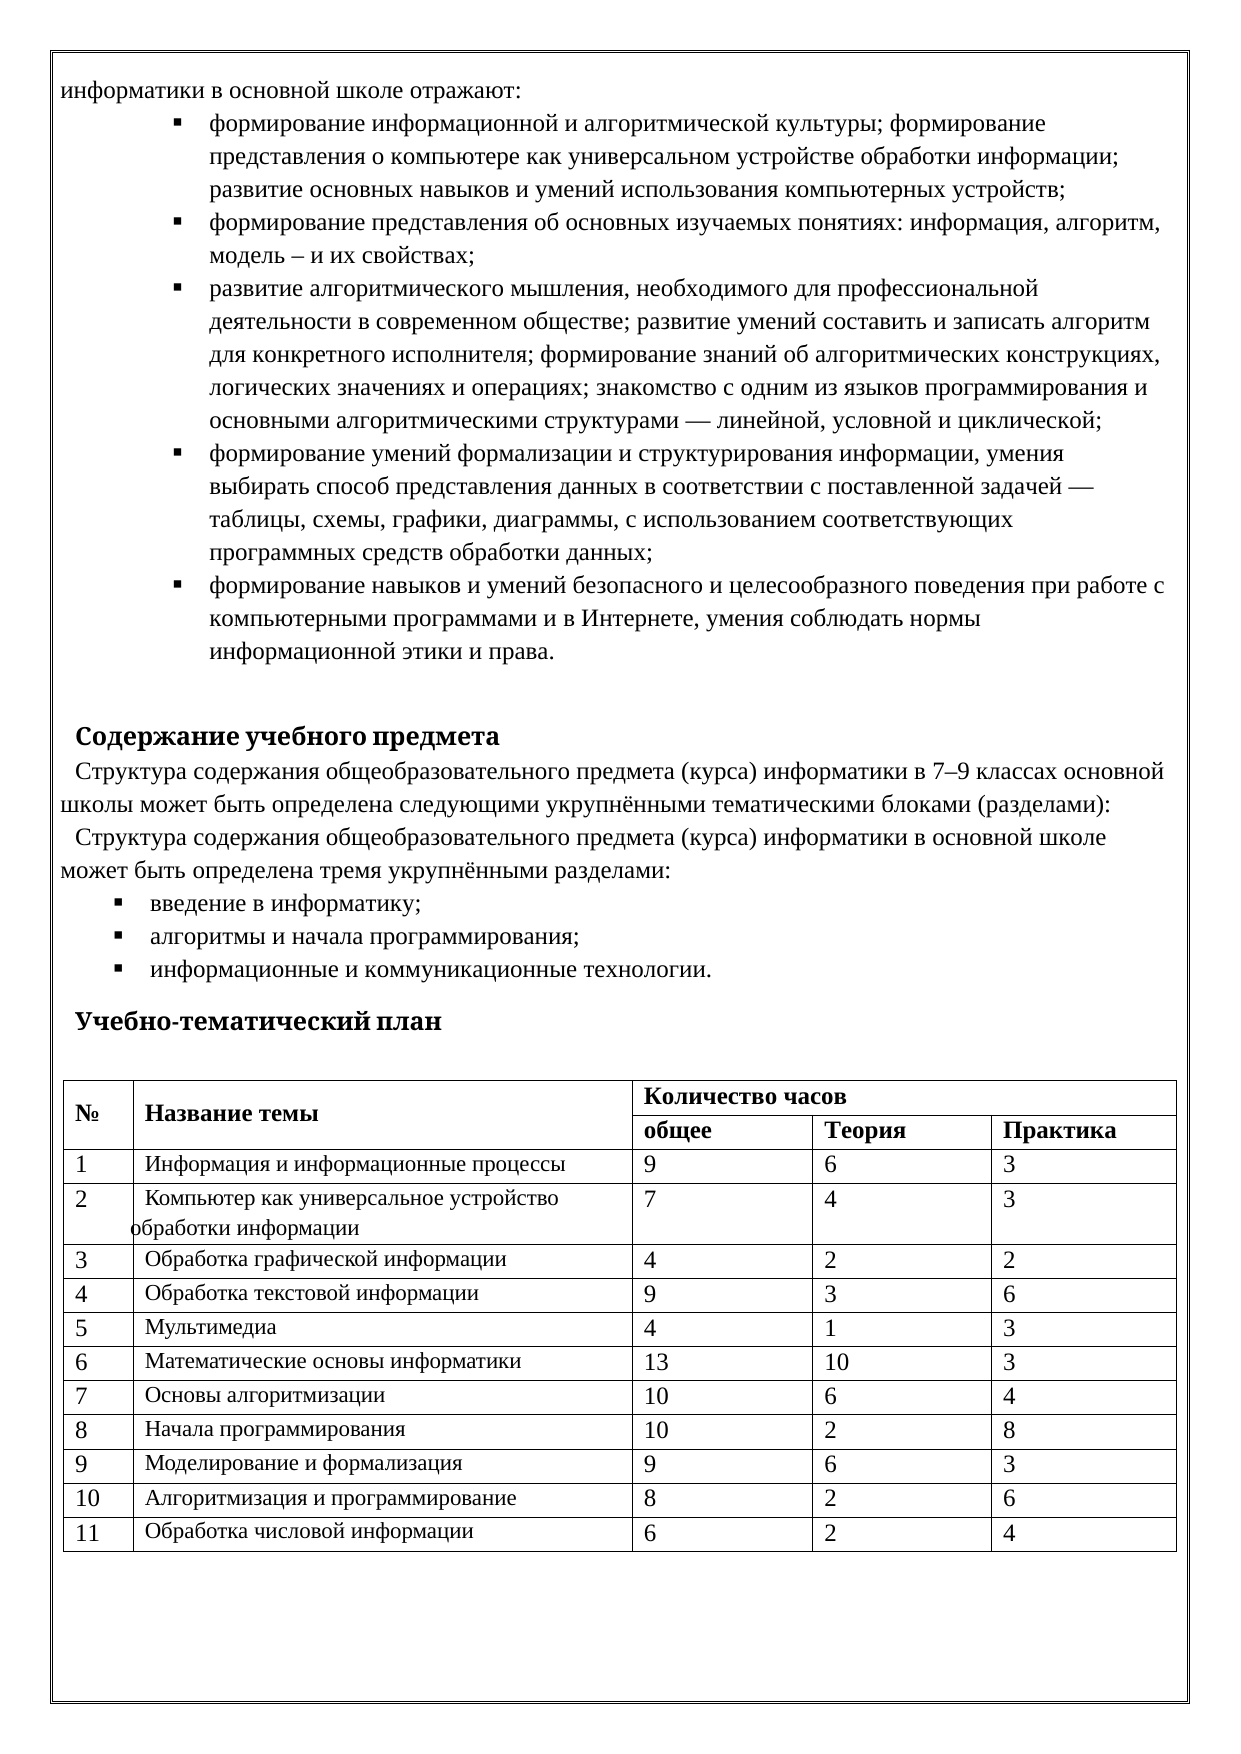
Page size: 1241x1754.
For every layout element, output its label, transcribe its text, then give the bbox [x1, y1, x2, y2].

table_cell Мультимедиа [134, 1313, 632, 1346]
table_cell Основы алгоритмизации [134, 1381, 632, 1414]
table_cell 2 [813, 1484, 991, 1517]
table_cell Математические основы информатики [134, 1347, 632, 1380]
table_cell 2 [992, 1245, 1176, 1278]
table_cell 9 [633, 1150, 812, 1183]
list формирование умений формализации и структурирования информации, умения выбирать способ представления данных в соответствии с поставленной задачей — таблицы, схемы, графики, диаграммы, с использованием соответствующих программных средств обработки данных; [172, 438, 1165, 566]
table_cell 6 [633, 1518, 812, 1551]
table_cell 9 [64, 1450, 133, 1482]
table_cell 7 [64, 1381, 133, 1414]
table_cell Обработка текстовой информации [134, 1279, 632, 1312]
subtitle Учебно-тематический план [60, 1008, 1165, 1037]
table_cell 2 [813, 1245, 991, 1278]
table_cell 6 [813, 1450, 991, 1482]
table_cell 3 [813, 1279, 991, 1312]
table_cell 8 [64, 1415, 133, 1448]
table_cell Информация и информационные процессы [134, 1150, 632, 1183]
table_cell Практика [992, 1116, 1176, 1148]
table_header Количество часов [633, 1081, 1176, 1114]
table_cell 2 [813, 1518, 991, 1551]
table_cell Обработка графической информации [134, 1245, 632, 1278]
list информационные и коммуникационные технологии. [112, 954, 1165, 983]
table_cell Моделирование и формализация [134, 1450, 632, 1482]
table_cell 8 [633, 1484, 812, 1517]
list формирование информационной и алгоритмической культуры; формирование представления о компьютере как универсальном устройстве обработки информации; развитие основных навыков и умений использования компьютерных устройств; [172, 108, 1165, 203]
table_cell 6 [992, 1279, 1176, 1312]
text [60, 75, 1165, 104]
table_cell 3 [992, 1347, 1176, 1380]
table_cell 3 [992, 1184, 1176, 1244]
table_cell 3 [992, 1313, 1176, 1346]
text Структура содержания общеобразовательного предмета (курса) информатики в 7–9 классах основной школы может быть определена следующими укрупнёнными тематическими блоками (разделами): [60, 756, 1165, 818]
list алгоритмы и начала программирования; [112, 921, 1165, 950]
table_cell 4 [64, 1279, 133, 1312]
table_cell 2 [64, 1184, 133, 1244]
table_cell 10 [813, 1347, 991, 1380]
table_cell 6 [813, 1381, 991, 1414]
table_cell Алгоритмизация и программирование [134, 1484, 632, 1517]
table_cell 2 [813, 1415, 991, 1448]
list развитие алгоритмического мышления, необходимого для профессиональной деятельности в современном обществе; развитие умений составить и записать алгоритм для конкретного исполнителя; формирование знаний об алгоритмических конструкциях, логических значениях и операциях; знакомство с одним из языков программирования и основными алгоритмическими структурами — линейной, условной и циклической; [172, 273, 1165, 434]
table_cell 1 [813, 1313, 991, 1346]
table_cell 4 [633, 1245, 812, 1278]
table_cell Компьютер как универсальное устройство обработки информации [134, 1184, 632, 1244]
table_cell 9 [633, 1279, 812, 1312]
table_cell 13 [633, 1347, 812, 1380]
table_cell 6 [64, 1347, 133, 1380]
table_cell 4 [992, 1381, 1176, 1414]
table_cell 10 [64, 1484, 133, 1517]
table_cell Теория [813, 1116, 991, 1148]
table_header Название темы [134, 1081, 632, 1148]
table_cell общее [633, 1116, 812, 1148]
table_cell 11 [64, 1518, 133, 1551]
table_cell 4 [992, 1518, 1176, 1551]
table_cell 4 [813, 1184, 991, 1244]
list формирование навыков и умений безопасного и целесообразного поведения при работе с компьютерными программами и в Интернете, умения соблюдать нормы информационной этики и права. [172, 570, 1165, 665]
table_cell 8 [992, 1415, 1176, 1448]
table_cell 10 [633, 1381, 812, 1414]
table_cell 1 [64, 1150, 133, 1183]
table_header № [64, 1081, 133, 1148]
table_cell 4 [633, 1313, 812, 1346]
table_cell 6 [813, 1150, 991, 1183]
table_cell Начала программирования [134, 1415, 632, 1448]
table_cell 5 [64, 1313, 133, 1346]
table_cell 3 [64, 1245, 133, 1278]
list введение в информатику; [112, 888, 1165, 917]
table_cell 3 [992, 1150, 1176, 1183]
text Структура содержания общеобразовательного предмета (курса) информатики в основной школе может быть определена тремя укрупнёнными разделами: [60, 822, 1165, 884]
table_cell 6 [992, 1484, 1176, 1517]
list формирование представления об основных изучаемых понятиях: информация, алгоритм, модель – и их свойствах; [172, 207, 1165, 269]
table_cell 7 [633, 1184, 812, 1244]
table_cell 3 [992, 1450, 1176, 1482]
table_cell 9 [633, 1450, 812, 1482]
table_cell Обработка числовой информации [134, 1518, 632, 1551]
table_cell 10 [633, 1415, 812, 1448]
subtitle Содержание учебного предмета [60, 723, 1165, 752]
